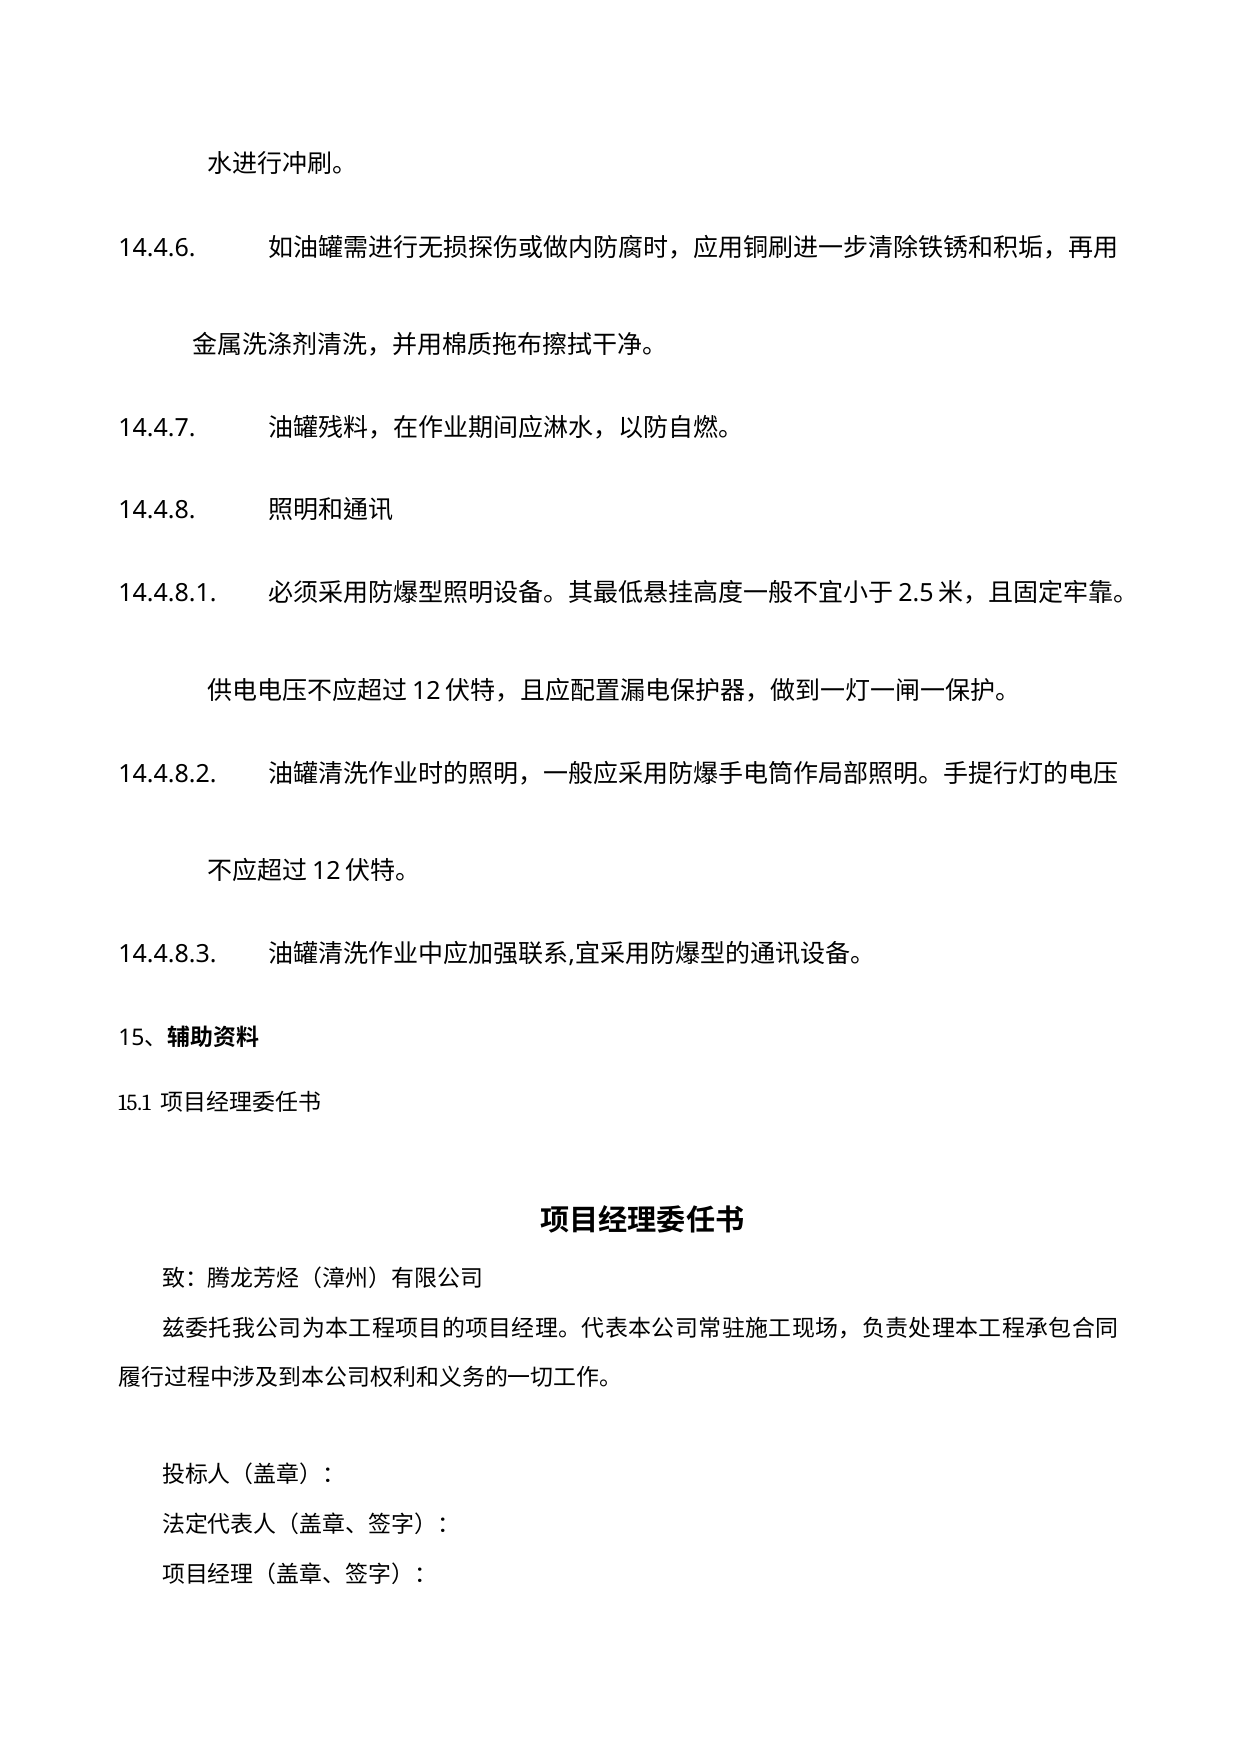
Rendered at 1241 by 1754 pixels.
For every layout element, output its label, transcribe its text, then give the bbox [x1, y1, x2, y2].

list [118, 129, 1122, 194]
list 油罐残料，在作业期间应淋水，以防自燃。 [118, 393, 1122, 458]
list 必须采用防爆型照明设备。其最低悬挂高度一般不宜小于2.5米，且固定牢靠。供电电压不应超过12伏特，且应配置漏电保护器，做到一灯一闸一保护。 [118, 558, 1122, 721]
text 15、辅助资料 [118, 1003, 1122, 1068]
list 油罐清洗作业中应加强联系,宜采用防爆型的通讯设备。 [118, 919, 1122, 984]
title 项目经理委任书 [118, 1068, 1122, 1133]
text 致：腾龙芳烃（漳州）有限公司 [118, 1259, 1122, 1293]
text 法定代表人（盖章、签字）： [118, 1506, 1122, 1539]
list 如油罐需进行无损探伤或做内防腐时，应用铜刷进一步清除铁锈和积垢，再用金属洗涤剂清洗，并用棉质拖布擦拭干净。 [118, 213, 1122, 375]
text 项目经理（盖章、签字）： [118, 1555, 1122, 1589]
text 投标人（盖章）： [118, 1456, 1122, 1489]
text 项目经理委任书 [118, 1196, 1122, 1238]
list 照明和通讯 [118, 476, 1122, 541]
list 油罐清洗作业时的照明，一般应采用防爆手电筒作局部照明。手提行灯的电压不应超过12伏特。 [118, 739, 1122, 901]
text 兹委托我公司为本工程项目的项目经理。代表本公司常驻施工现场，负责处理本工程承包合同履行过程中涉及到本公司权利和义务的一切工作。 [118, 1309, 1122, 1392]
